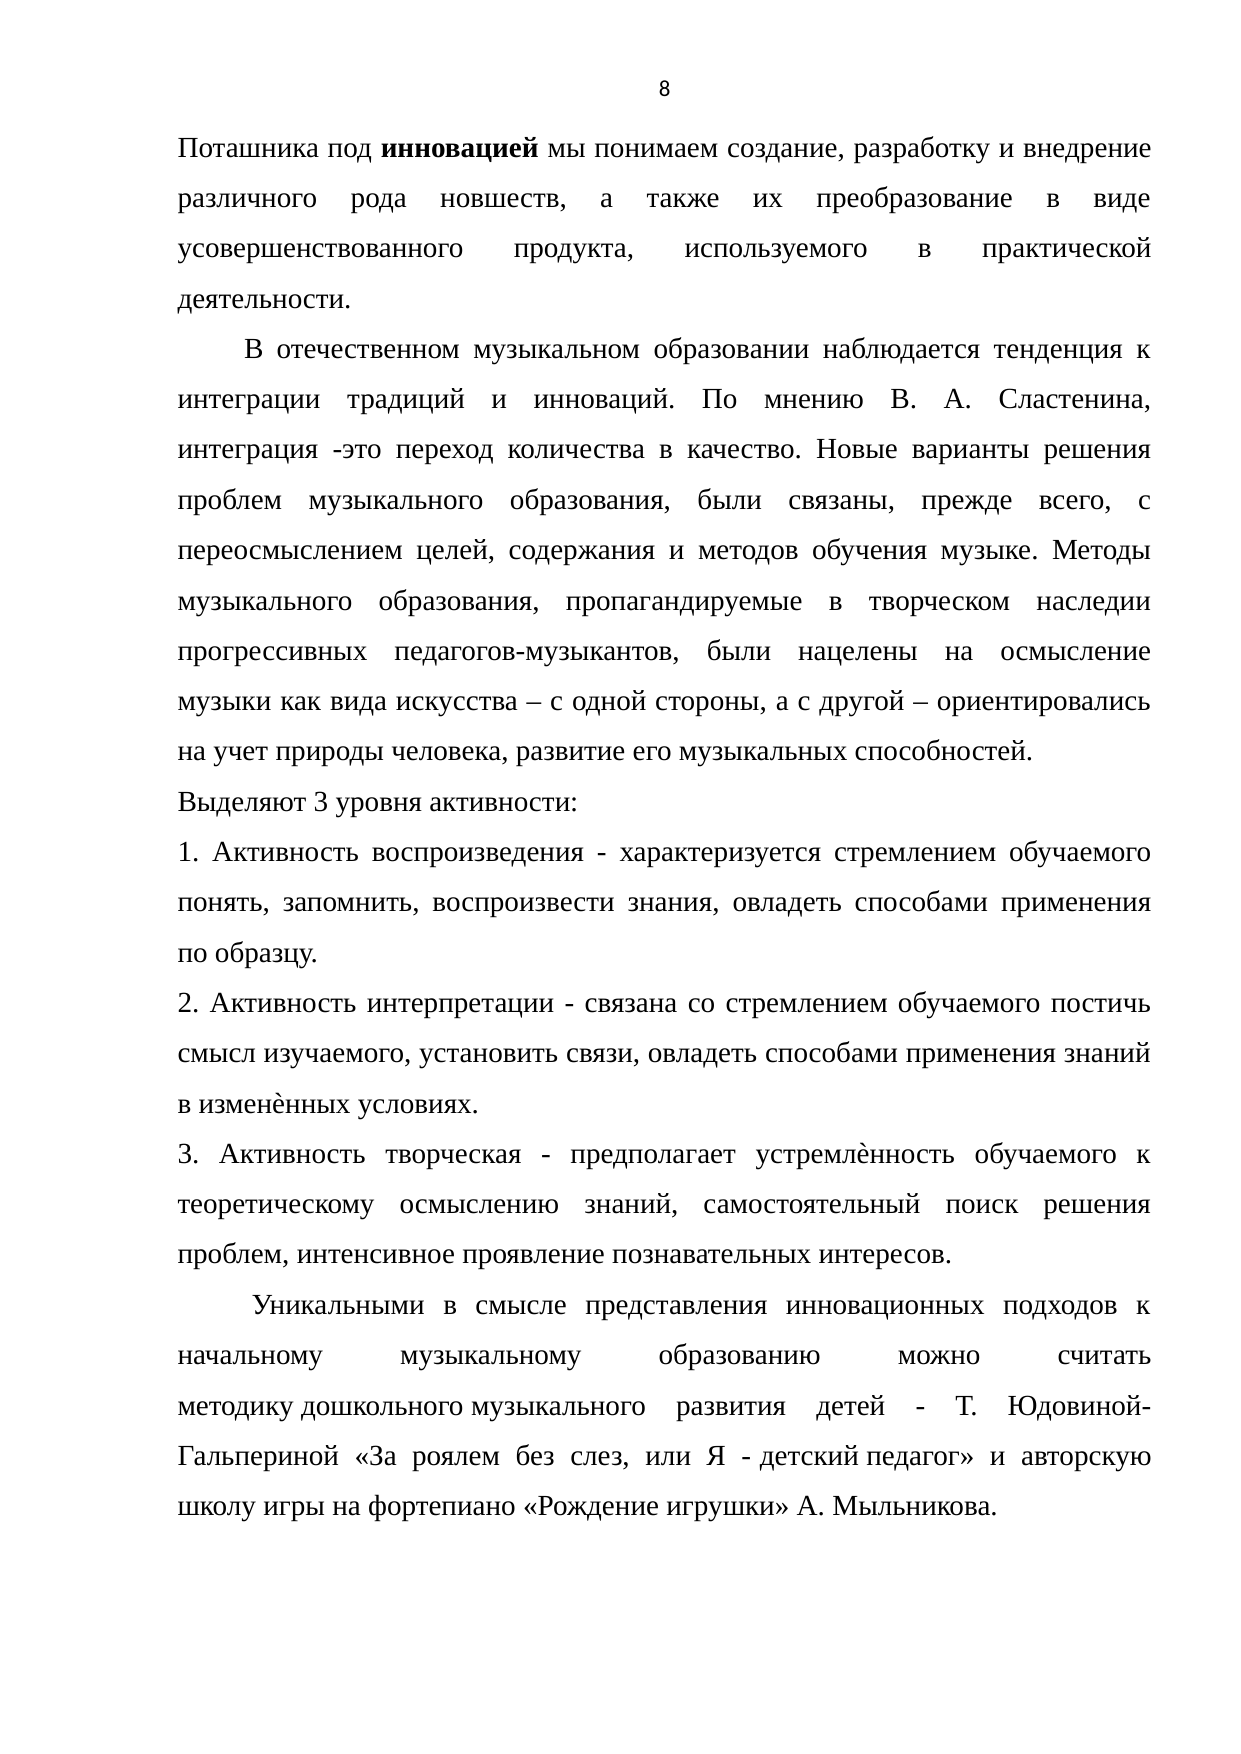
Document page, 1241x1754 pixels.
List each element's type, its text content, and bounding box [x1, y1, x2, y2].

text В отечественном музыкальном образовании наблюдается тенденция к интеграции традиций и инноваций. По мнению В. А. Сластенина, интеграция -это переход количества в качество. Новые варианты решения проблем музыкального образования, были связаны, прежде всего, с переосмыслением целей, содержания и методов обучения музыке. Методы музыкального образования, пропагандируемые в творческом наследии прогрессивных педагогов-музыкантов, были нацелены на осмысление музыки как вида искусства – с одной стороны, а с другой – ориентировались на учет природы человека, развитие его музыкальных способностей. [177, 331, 1152, 767]
text 3. Активность творческая - предполагает устремлѐнность обучаемого к теоретическому осмыслению знаний, самостоятельный поиск решения проблем, интенсивное проявление познавательных интересов. [177, 1136, 1152, 1270]
text 1. Активность воспроизведения - характеризуется стремлением обучаемого понять, запомнить, воспроизвести знания, овладеть способами применения по образцу. [177, 834, 1152, 968]
text Выделяют 3 уровня активности: [177, 784, 1152, 817]
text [177, 130, 1152, 314]
text Уникальными в смысле представления инновационных подходов к начальному музыкальному образованию можно считать методику дошкольного музыкального развития детей - Т. Юдовиной-Гальпериной «За роялем без слез, или Я - детский педагог» и авторскую школу игры на фортепиано «Рождение игрушки» А. Мыльникова. [177, 1287, 1152, 1522]
text 2. Активность интерпретации - связана со стремлением обучаемого постичь смысл изучаемого, установить связи, овладеть способами применения знаний в изменѐнных условиях. [177, 985, 1152, 1119]
